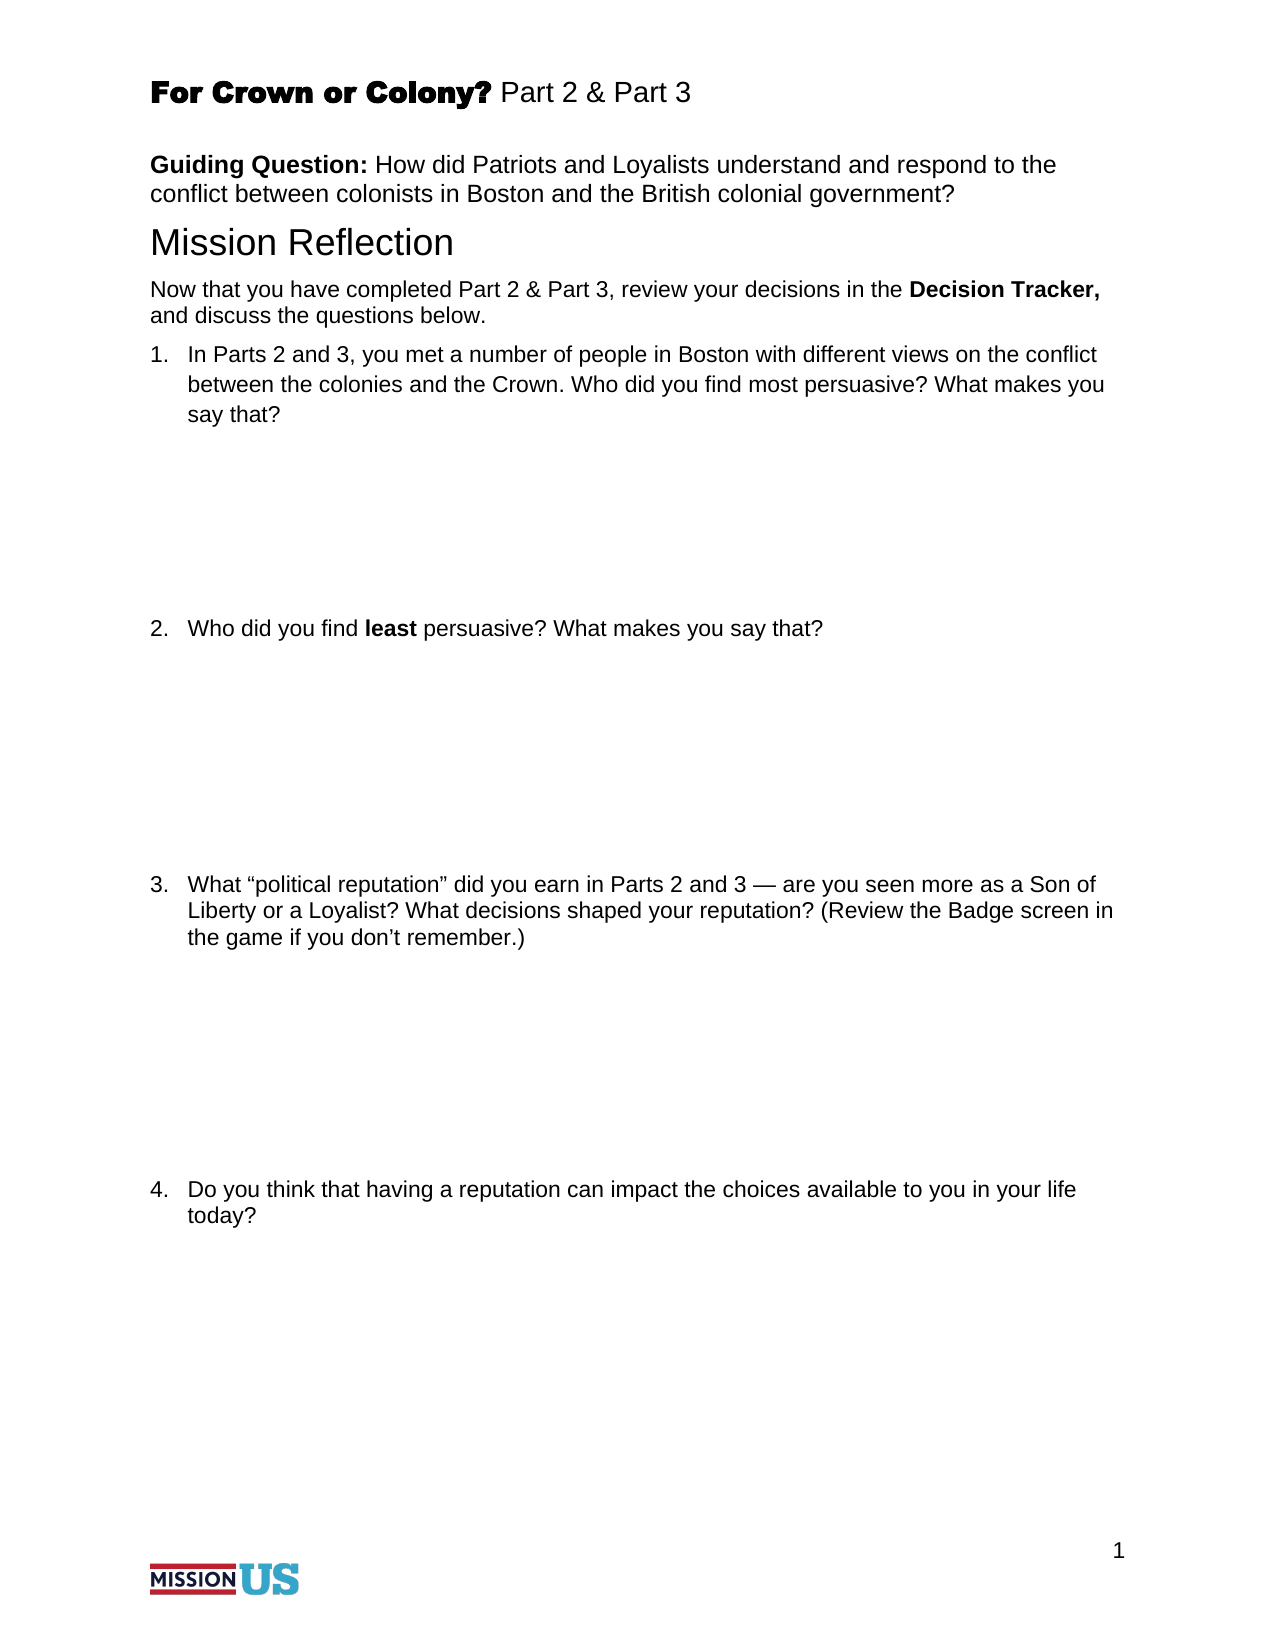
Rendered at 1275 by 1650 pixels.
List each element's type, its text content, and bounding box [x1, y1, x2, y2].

list What “political reputation” did you earn in Parts 2 and 3 — are you seen more as a Son of Liberty or a Loyalist? What decisions shaped your reputation? (Review the Badge screen in the game if you don’t remember.) [150, 871, 1125, 950]
picture [150, 1563, 299, 1595]
list Who did you find least persuasive? What makes you say that? [150, 615, 1125, 641]
text Guiding Question: How did Patriots and Loyalists understand and respond to the conflict between colonists in Boston and the British colonial government? [150, 150, 1125, 207]
list Do you think that having a reputation can impact the choices available to you in your life today? [150, 1176, 1125, 1229]
subtitle Mission Reflection [150, 220, 1125, 263]
list In Parts 2 and 3, you met a number of people in Boston with different views on the conflict between the colonies and the Crown. Who did you find most persuasive? What makes you say that? [150, 341, 1125, 428]
text Now that you have completed Part 2 & Part 3, review your decisions in the Decision Tracker, and discuss the questions below. [150, 276, 1125, 328]
